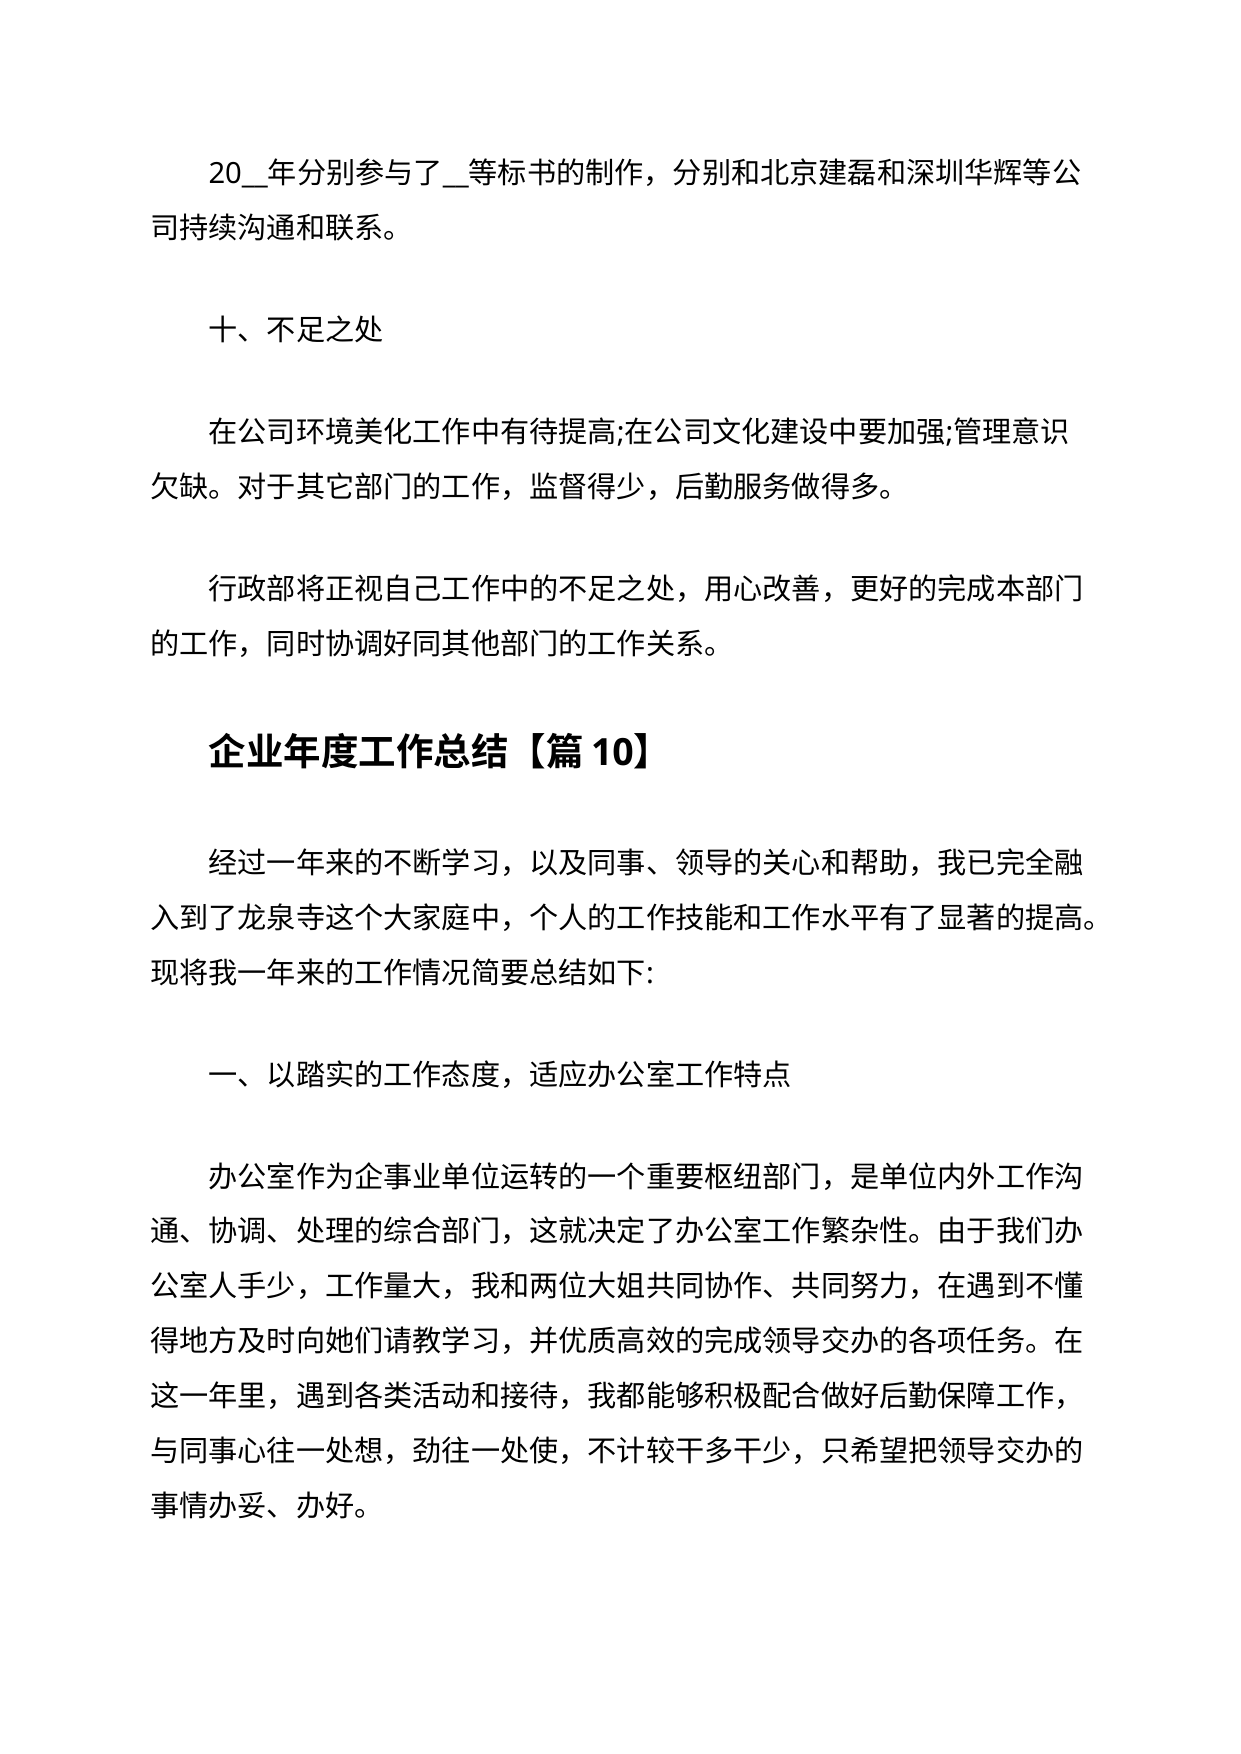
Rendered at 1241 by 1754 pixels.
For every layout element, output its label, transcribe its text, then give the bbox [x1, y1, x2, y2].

text 办公室作为企事业单位运转的一个重要枢纽部门，是单位内外工作沟通、协调、处理的综合部门，这就决定了办公室工作繁杂性。由于我们办公室人手少，工作量大，我和两位大姐共同协作、共同努力，在遇到不懂得地方及时向她们请教学习，并优质高效的完成领导交办的各项任务。在这一年里，遇到各类活动和接待，我都能够积极配合做好后勤保障工作，与同事心往一处想，劲往一处使，不计较干多干少，只希望把领导交办的事情办妥、办好。 [150, 1153, 1090, 1525]
text 企业年度工作总结【篇10】 [150, 722, 1090, 776]
text 在公司环境美化工作中有待提高;在公司文化建设中要加强;管理意识欠缺。对于其它部门的工作，监督得少，后勤服务做得多。 [150, 408, 1090, 506]
text 行政部将正视自己工作中的不足之处，用心改善，更好的完成本部门的工作，同时协调好同其他部门的工作关系。 [150, 565, 1090, 662]
text 一、以踏实的工作态度，适应办公室工作特点 [150, 1051, 1090, 1094]
text 经过一年来的不断学习，以及同事、领导的关心和帮助，我已完全融入到了龙泉寺这个大家庭中，个人的工作技能和工作水平有了显著的提高。现将我一年来的工作情况简要总结如下: [150, 839, 1090, 992]
text 十、不足之处 [150, 307, 1090, 349]
text 20__年分别参与了__等标书的制作，分别和北京建磊和深圳华辉等公司持续沟通和联系。 [150, 150, 1090, 247]
